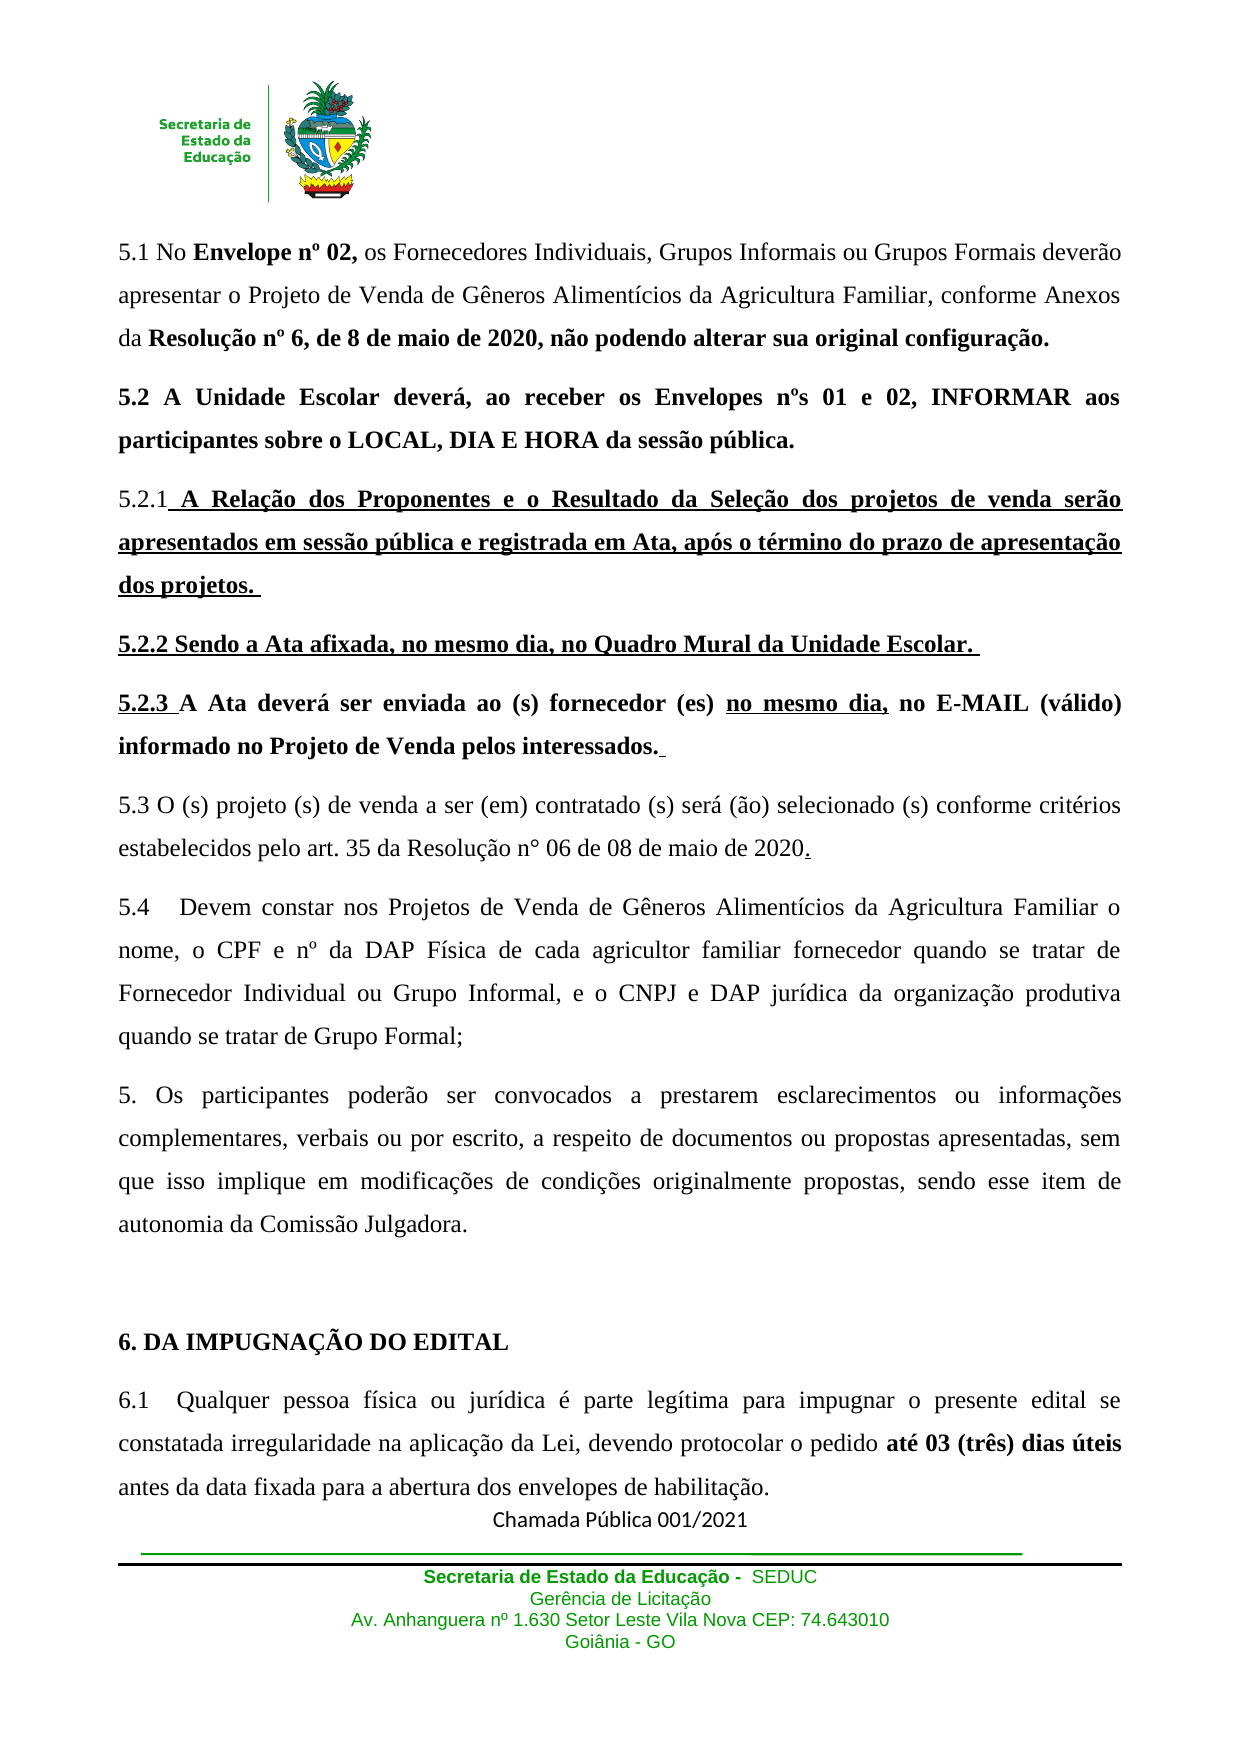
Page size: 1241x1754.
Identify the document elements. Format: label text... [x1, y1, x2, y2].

text 6.1 Qualquer pessoa física ou jurídica é parte legítima para impugnar o presente edital se constatada irregularidade na aplicação da Lei, devendo protocolar o pedido até 03 (três) dias úteis antes da data fixada para a abertura dos envelopes de habilitação. [118, 1385, 1122, 1500]
text 5.2.1 A Relação dos Proponentes e o Resultado da Seleção dos projetos de venda serão apresentados em sessão pública e registrada em Ata, após o término do prazo de apresentação dos projetos. [118, 554, 1122, 599]
text 5.2 A Unidade Escolar deverá, ao receber os Envelopes nºs 01 e 02, INFORMAR aos participantes sobre o LOCAL, DIA E HORA da sessão pública. [118, 382, 1122, 454]
picture [118, 73, 412, 210]
text 5. Os participantes poderão ser convocados a prestarem esclarecimentos ou informações complementares, verbais ou por escrito, a respeito de documentos ou propostas apresentadas, sem que isso implique em modificações de condições originalmente propostas, sendo esse item de autonomia da Comissão Julgadora. [118, 1080, 1122, 1238]
text 5.2.2 Sendo a Ata afixada, no mesmo dia, no Quadro Mural da Unidade Escolar. [118, 629, 1122, 658]
text 5.3 O (s) projeto (s) de venda a ser (em) contratado (s) será (ão) selecionado (s) conforme critérios estabelecidos pelo art. 35 da Resolução n° 06 de 08 de maio de 2020. [118, 790, 1122, 862]
text 5.4 Devem constar nos Projetos de Venda de Gêneros Alimentícios da Agricultura Familiar o nome, o CPF e nº da DAP Física de cada agricultor familiar fornecedor quando se tratar de Fornecedor Individual ou Grupo Informal, e o CNPJ e DAP jurídica da organização produtiva quando se tratar de Grupo Formal; [118, 892, 1122, 1050]
text 5.2.1 A Relação dos Proponentes e o Resultado da Seleção dos projetos de venda serão apresentados em sessão pública e registrada em Ata, após o término do prazo de apresentação dos projetos. [118, 484, 1122, 552]
text 5.1 No Envelope nº 02, os Fornecedores Individuais, Grupos Informais ou Grupos Formais deverão apresentar o Projeto de Venda de Gêneros Alimentícios da Agricultura Familiar, conforme Anexos da Resolução nº 6, de 8 de maio de 2020, não podendo alterar sua original configuração. [118, 237, 1122, 352]
text 6. DA IMPUGNAÇÃO DO EDITAL [118, 1327, 1122, 1355]
text 5.2.3 A Ata deverá ser enviada ao (s) fornecedor (es) no mesmo dia, no E-MAIL (válido) informado no Projeto de Venda pelos interessados. [118, 688, 1122, 760]
